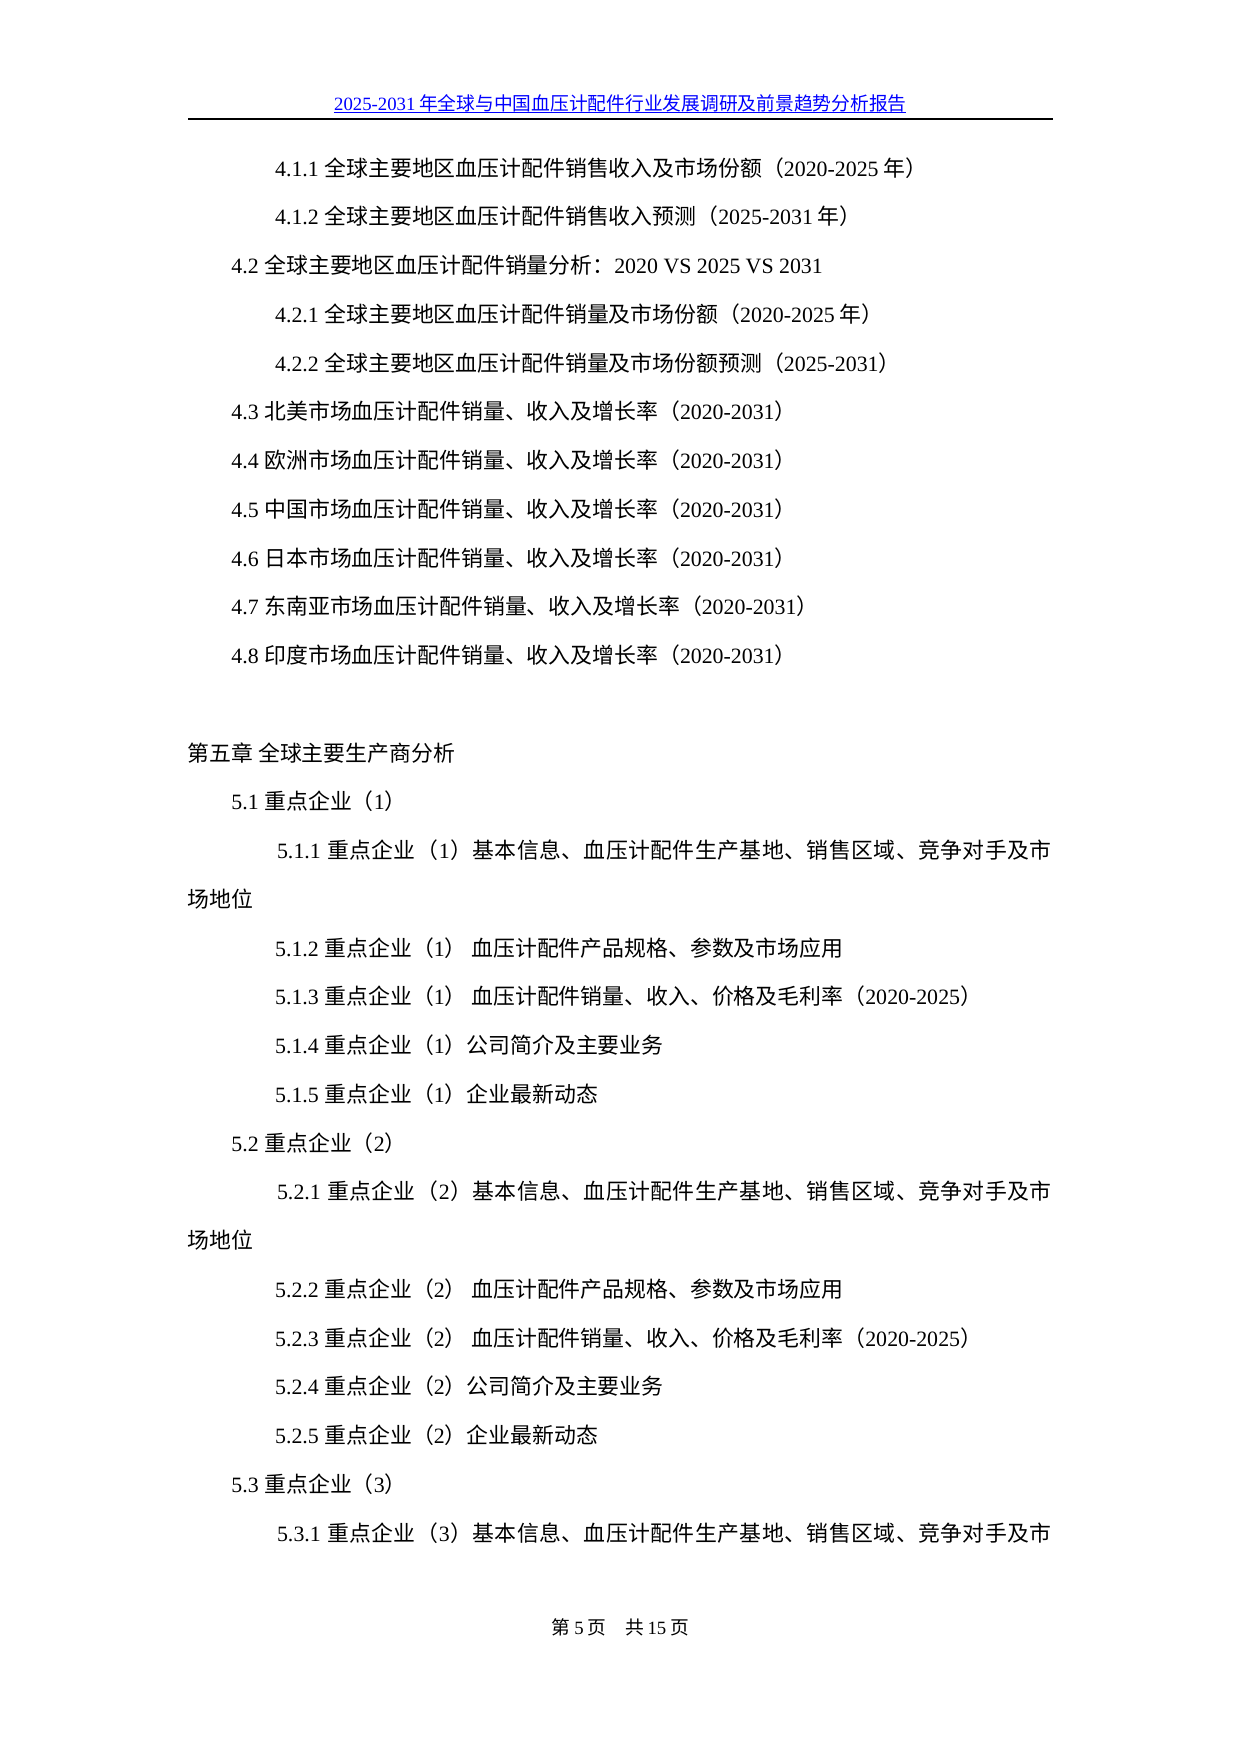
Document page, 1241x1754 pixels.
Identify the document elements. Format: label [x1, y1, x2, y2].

text [187, 150, 1053, 1548]
